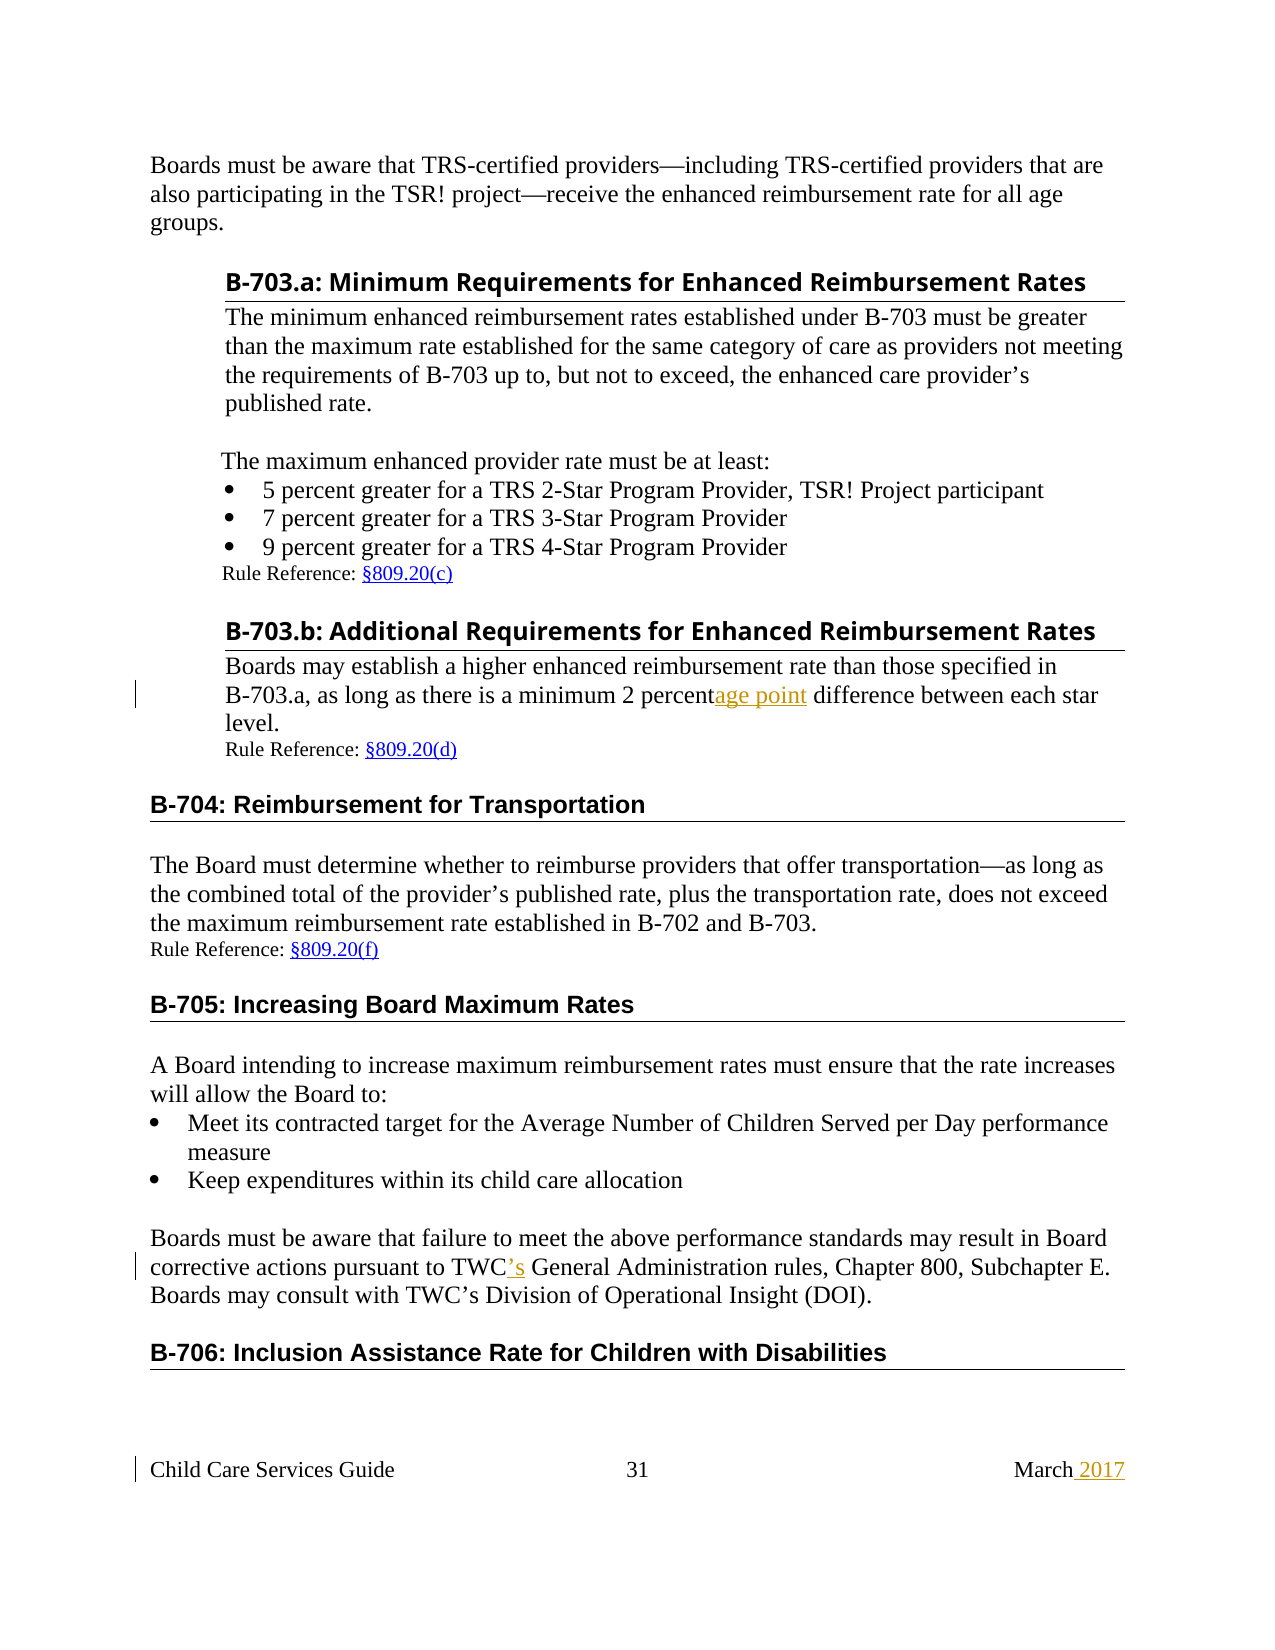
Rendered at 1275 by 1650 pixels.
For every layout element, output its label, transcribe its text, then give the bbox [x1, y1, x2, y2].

text B-704: Reimbursement for Transportation [150, 790, 1125, 821]
text The minimum enhanced reimbursement rates established under B-703 must be greater than the maximum rate established for the same category of care as providers not meeting the requirements of B-703 up to, but not to exceed, the enhanced care provider’s published rate. [225, 302, 1125, 417]
list Keep expenditures within its child care allocation [150, 1165, 1125, 1194]
text Boards must be aware that TRS-certified providers—including TRS-certified providers that are also participating in the TSR! project—receive the enhanced reimbursement rate for all age groups. [150, 150, 1125, 236]
text Rule Reference: §809.20(f) [150, 937, 1125, 961]
text B-703.a, as long as there is a minimum 2 percent difference between each star level. [225, 680, 1125, 737]
text B-703.a: Minimum Requirements for Enhanced Reimbursement Rates [225, 265, 1125, 301]
text The Board must determine whether to reimburse providers that offer transportation—as long as the combined total of the provider’s published rate, plus the transportation rate, does not exceed the maximum reimbursement rate established in B-702 and B-703. [150, 851, 1125, 937]
text B-705: Increasing Board Maximum Rates [150, 990, 1125, 1021]
text Boards may establish a higher enhanced reimbursement rate than those specified in [225, 651, 1125, 680]
list Meet its contracted target for the Average Number of Children Served per Day performance measure [150, 1108, 1125, 1165]
text Boards must be aware that failure to meet the above performance standards may result in Board corrective actions pursuant to TWC General Administration rules, Chapter 800, Subchapter E. Boards may consult with TWC’s Division of Operational Insight (DOI). [150, 1223, 1125, 1309]
text The maximum enhanced provider rate must be at least: [221, 446, 1125, 475]
list 9 percent greater for a TRS 4-Star Program Provider [225, 532, 1125, 561]
text B-706: Inclusion Assistance Rate for Children with Disabilities [150, 1338, 1125, 1369]
list 5 percent greater for a TRS 2-Star Program Provider, TSR! Project participant [225, 475, 1125, 503]
text Rule Reference: §809.20(d) [225, 737, 1125, 761]
text A Board intending to increase maximum reimbursement rates must ensure that the rate increases will allow the Board to: [150, 1050, 1125, 1108]
text Rule Reference: §809.20(c) [180, 561, 1125, 585]
text B-703.b: Additional Requirements for Enhanced Reimbursement Rates [225, 614, 1125, 650]
list 7 percent greater for a TRS 3-Star Program Provider [225, 503, 1125, 532]
